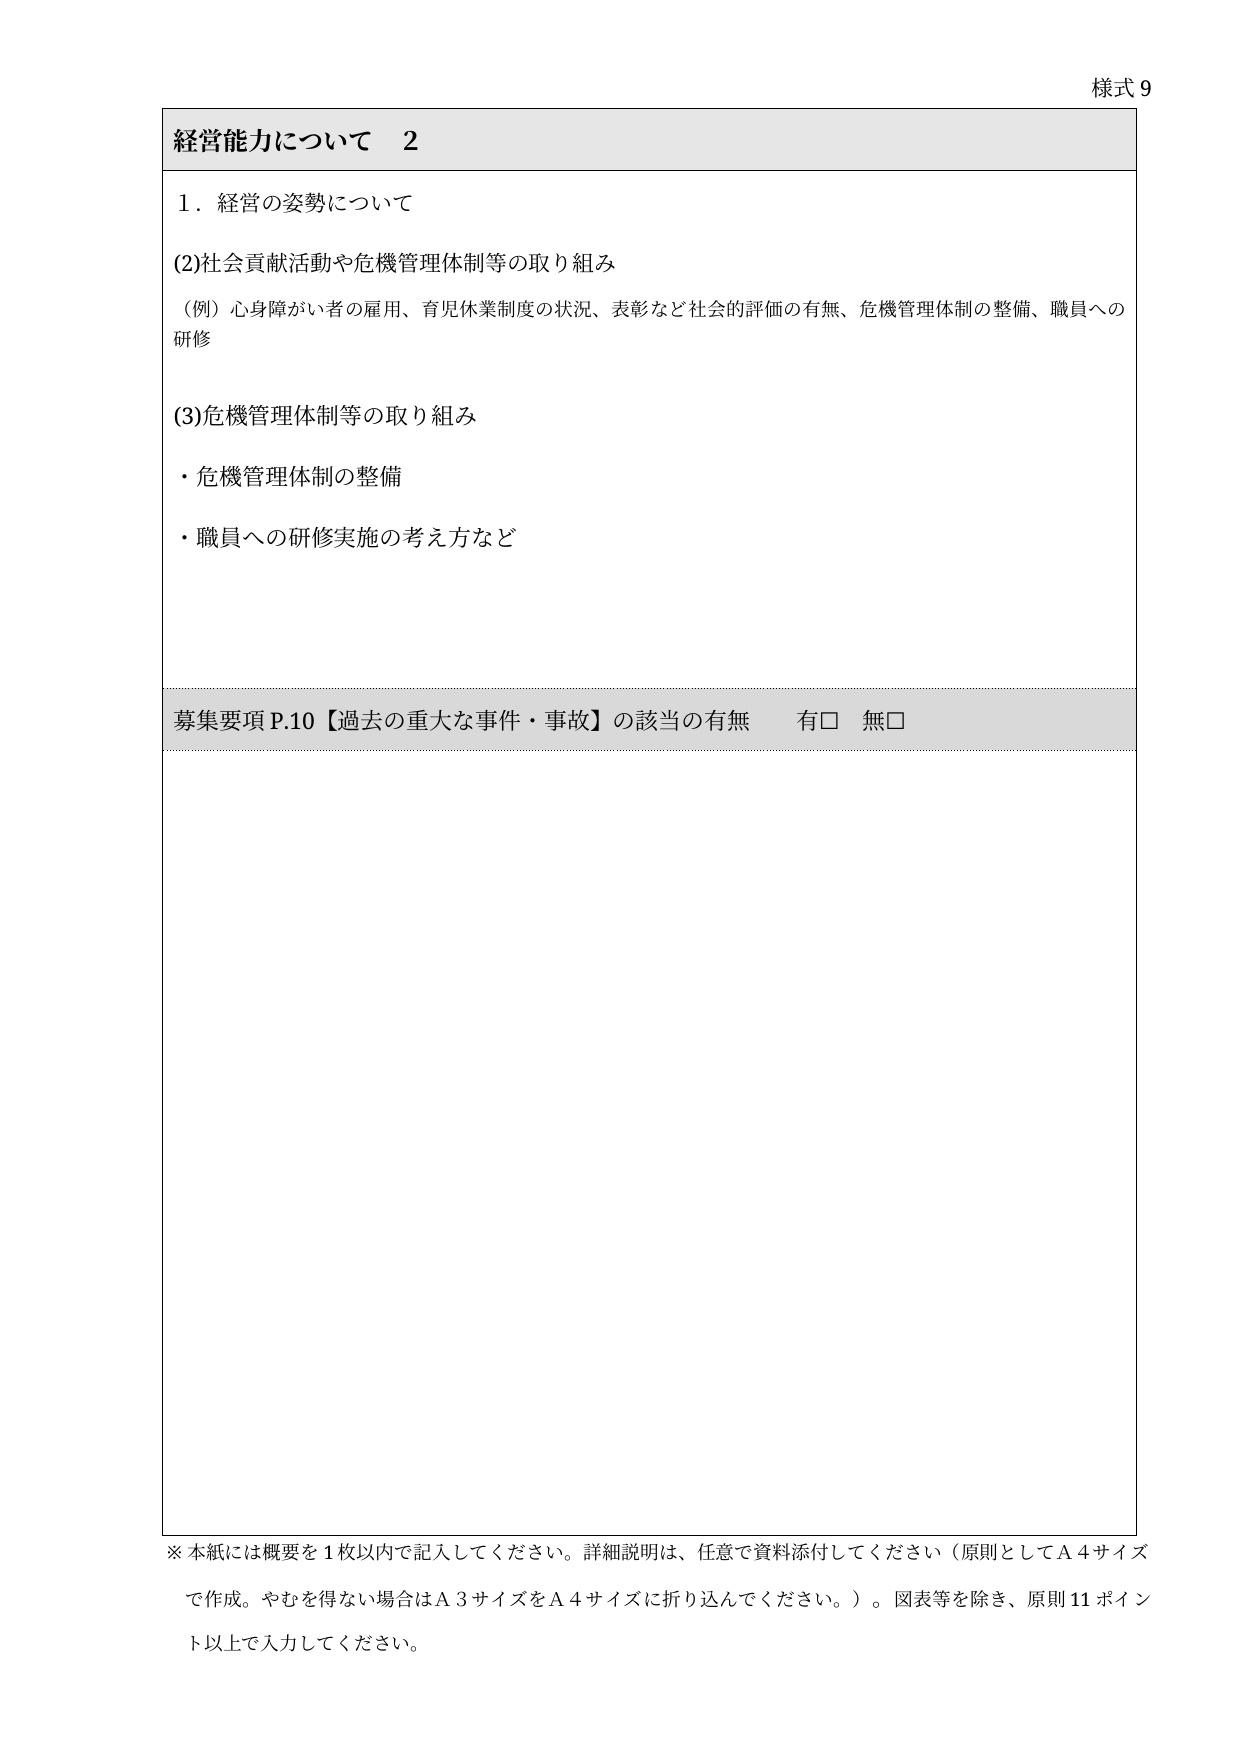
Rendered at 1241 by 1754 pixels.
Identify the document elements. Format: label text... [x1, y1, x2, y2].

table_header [163, 109, 1136, 170]
table_cell [163, 750, 1136, 1535]
table_cell １．経営の姿勢について (2)社会貢献活動や危機管理体制等の取り組み （例）心身障がい者の雇用、育児休業制度の状況、表彰など社会的評価の有無、危機管理体制の整備、職員への研修 (3)危機管理体制等の取り組み ・危機管理体制の整備 ・職員への研修実施の考え方など [163, 171, 1136, 688]
text ※ 本紙には概要を1枚以内で記入してください。詳細説明は、任意で資料添付してください（原則としてＡ４サイズで作成。やむを得ない場合はＡ３サイズをＡ４サイズに折り込んでください。）。図表等を除き、原則11ポイント以上で入力してください。 [167, 1536, 1152, 1658]
table_cell 募集要項P.10【過去の重大な事件・事故】の該当の有無 有☐ 無☐ [163, 688, 1136, 750]
